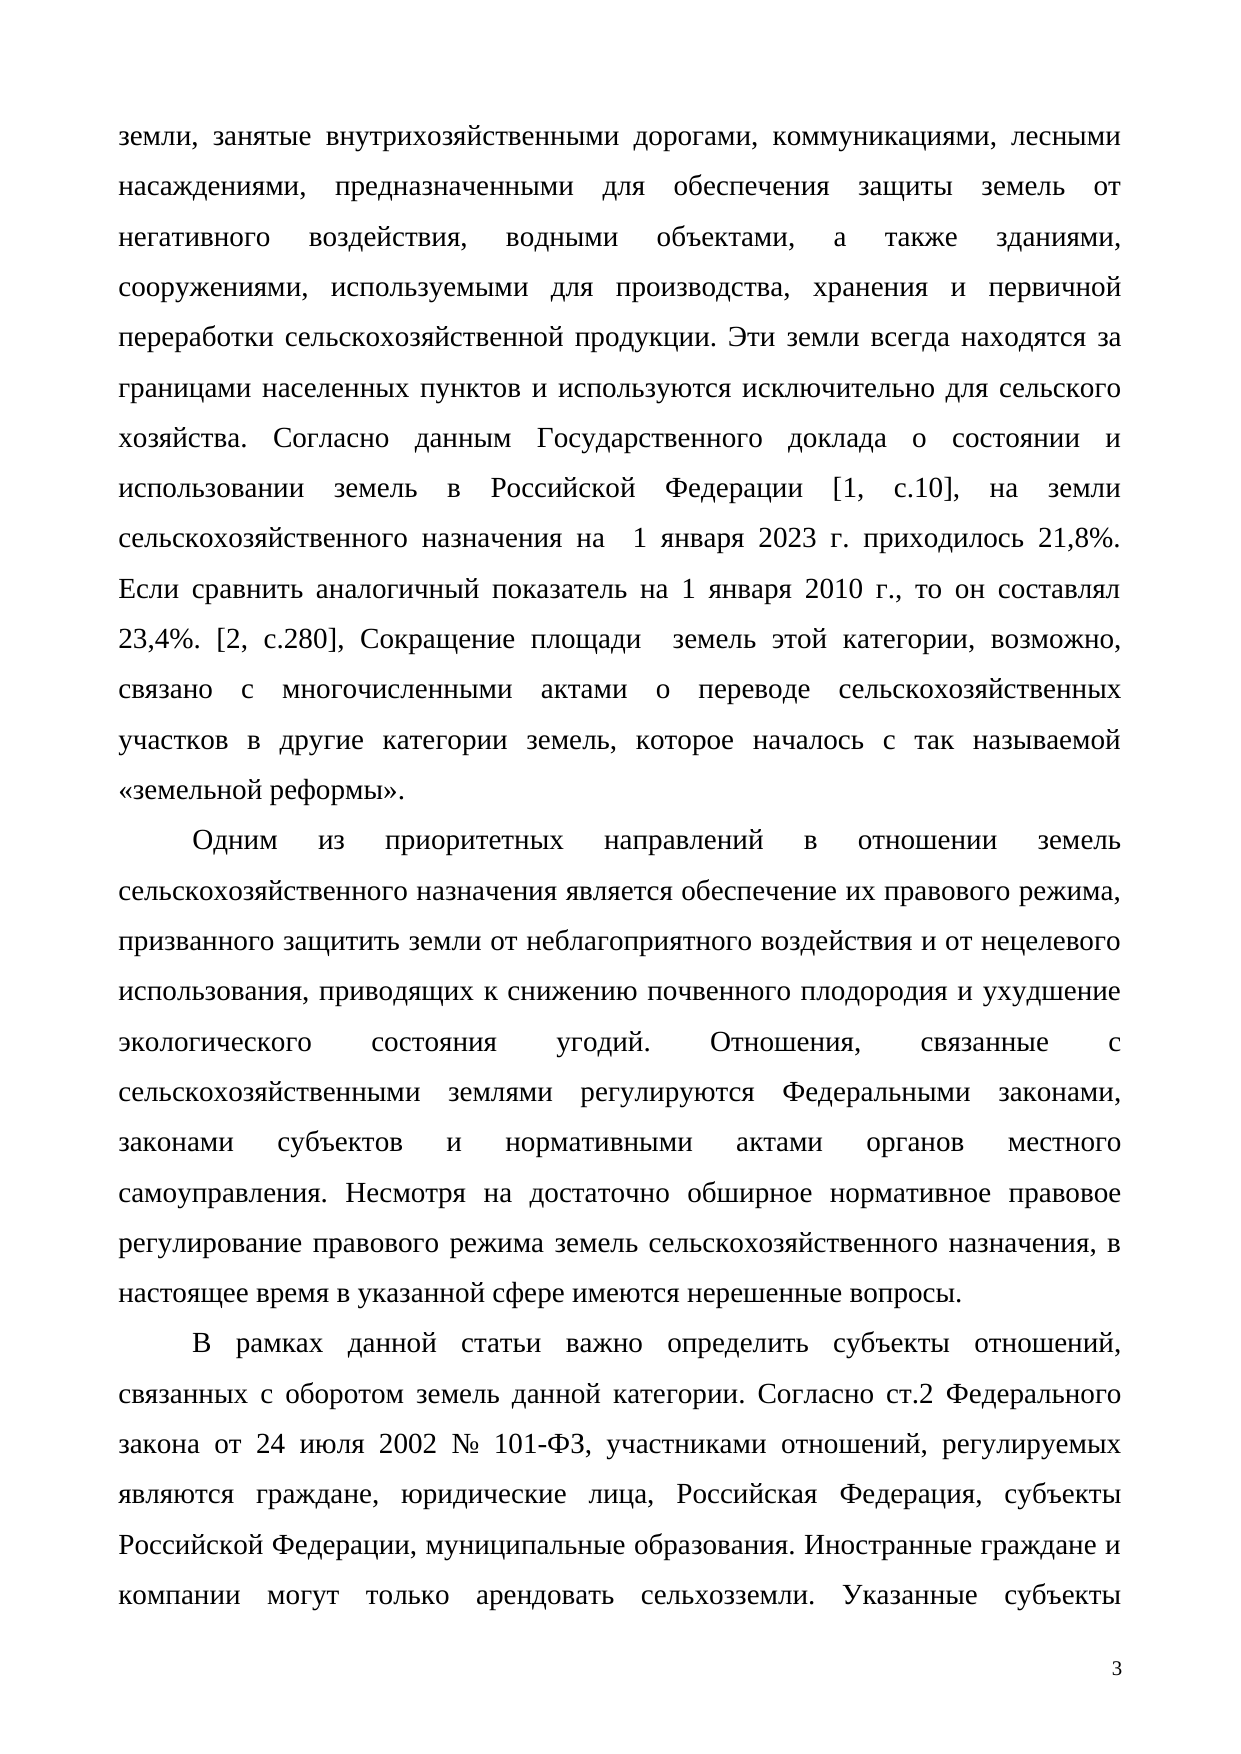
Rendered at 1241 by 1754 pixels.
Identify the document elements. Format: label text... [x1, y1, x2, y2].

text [118, 118, 1122, 806]
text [118, 1326, 1122, 1611]
text Одним из приоритетных направлений в отношении земель сельскохозяйственного назначения является обеспечение их правового режима, призванного защитить земли от неблагоприятного воздействия и от нецелевого использования, приводящих к снижению почвенного плодородия и ухудшение экологического состояния угодий. Отношения, связанные с сельскохозяйственными землями регулируются Федеральными законами, законами субъектов и нормативными актами органов местного самоуправления. Несмотря на достаточно обширное нормативное правовое регулирование правового режима земель сельскохозяйственного назначения, в настоящее время в указанной сфере имеются нерешенные вопросы. [118, 822, 1122, 1309]
